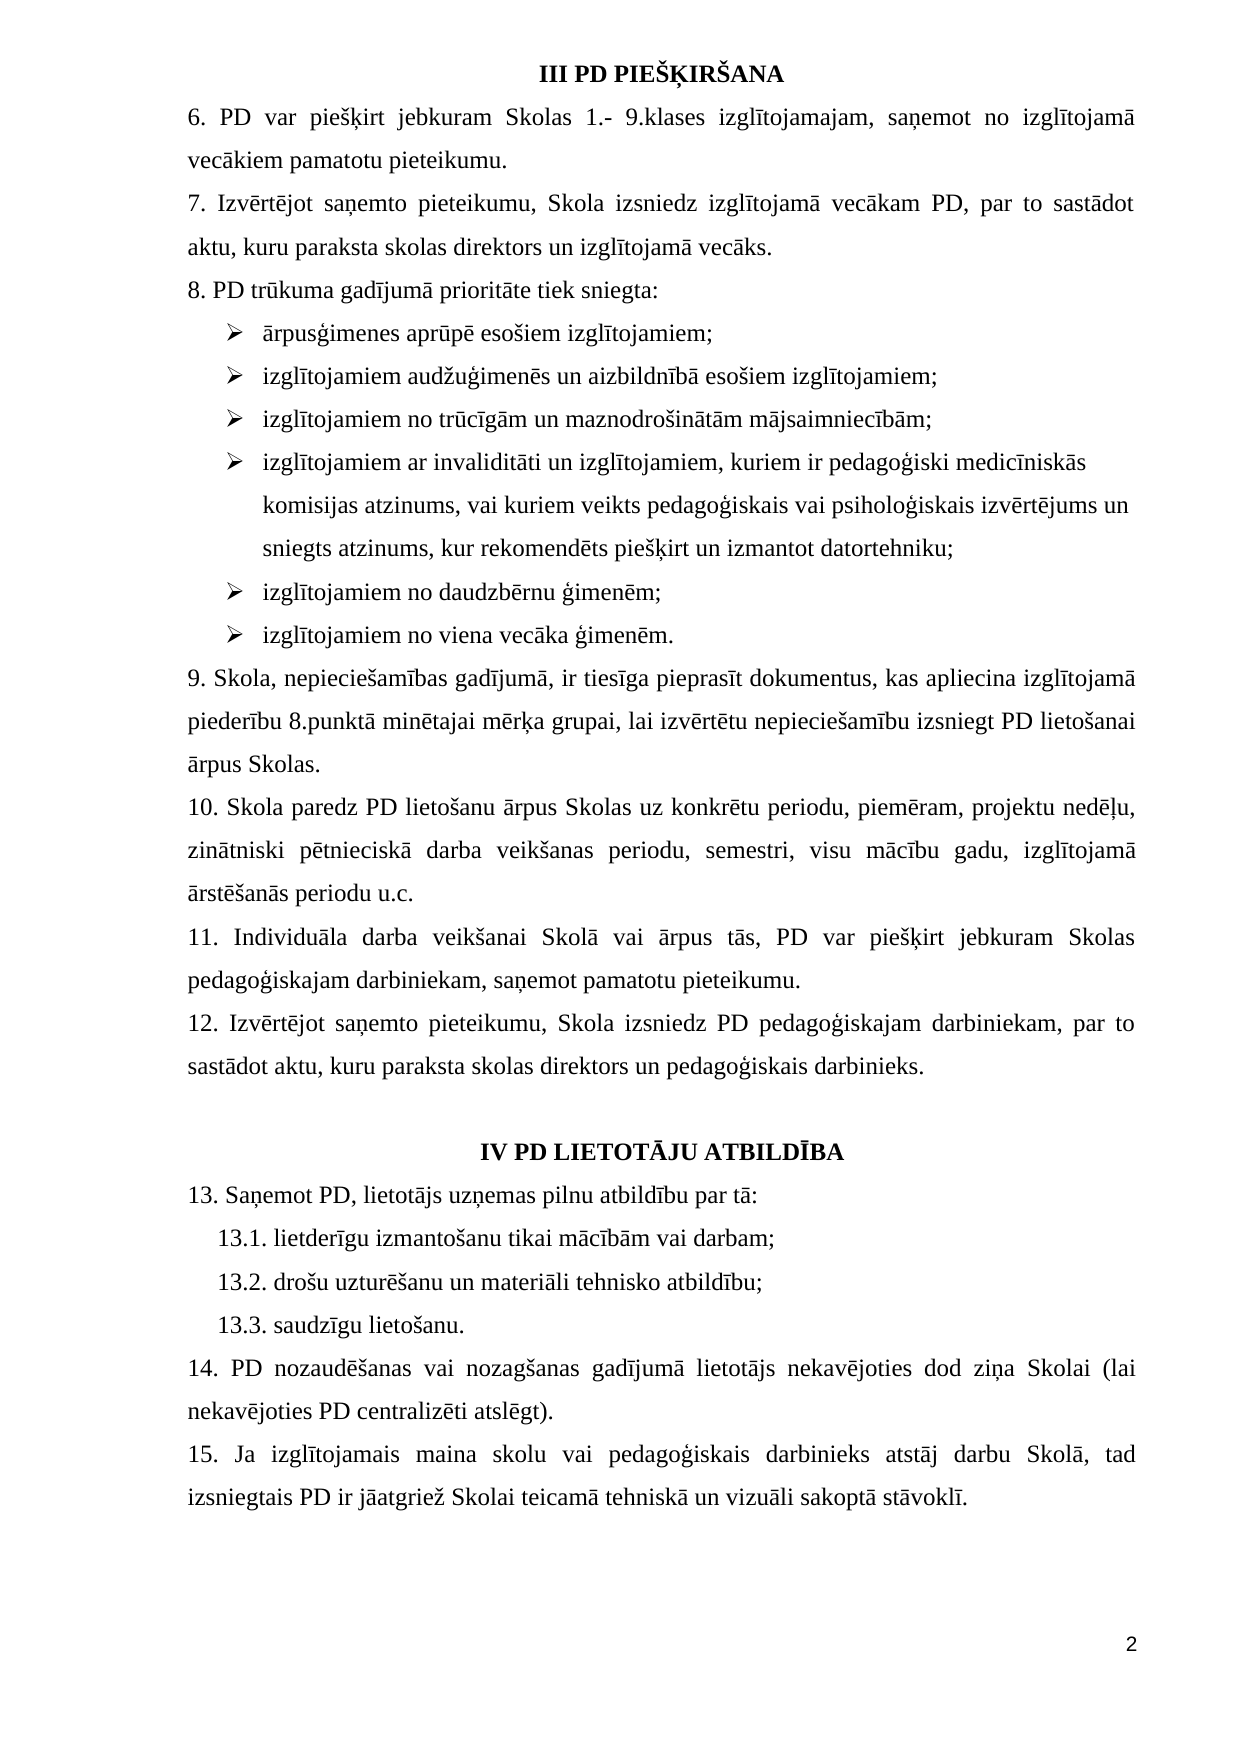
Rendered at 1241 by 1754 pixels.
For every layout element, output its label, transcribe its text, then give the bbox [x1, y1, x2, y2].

text 6. PD var piešķirt jebkuram Skolas 1.- 9.klases izglītojamajam, saņemot no izglītojamā vecākiem pamatotu pieteikumu. [187, 102, 1136, 174]
list izglītojamiem no trūcīgām un maznodrošinātām mājsaimniecībām; [225, 404, 1137, 433]
list izglītojamiem no daudzbērnu ģimenēm; [225, 577, 1137, 605]
text 9. Skola, nepieciešamības gadījumā, ir tiesīga pieprasīt dokumentus, kas apliecina izglītojamā piederību 8.punktā minētajai mērķa grupai, lai izvērtētu nepieciešamību izsniegt PD lietošanai ārpus Skolas. [187, 663, 1137, 778]
text 13.3. saudzīgu lietošanu. [217, 1310, 1137, 1338]
list izglītojamiem no viena vecāka ģimenēm. [225, 620, 1137, 648]
text 12. Izvērtējot saņemto pieteikumu, Skola izsniedz PD pedagoģiskajam darbiniekam, par to sastādot aktu, kuru paraksta skolas direktors un pedagoģiskais darbinieks. [187, 1008, 1136, 1080]
text 13.1. lietderīgu izmantošanu tikai mācībām vai darbam; [217, 1223, 1137, 1252]
list ārpusģimenes aprūpē esošiem izglītojamiem; [225, 318, 1137, 347]
text 15. Ja izglītojamais maina skolu vai pedagoģiskais darbinieks atstāj darbu Skolā, tad izsniegtais PD ir jāatgriež Skolai teicamā tehniskā un vizuāli sakoptā stāvoklī. [187, 1439, 1137, 1511]
list izglītojamiem ar invaliditāti un izglītojamiem, kuriem ir pedagoģiski medicīniskās komisijas atzinums, vai kuriem veikts pedagoģiskais vai psiholoģiskais izvērtējums un sniegts atzinums, kur rekomendēts piešķirt un izmantot datortehniku; [225, 447, 1137, 562]
text 10. Skola paredz PD lietošanu ārpus Skolas uz konkrētu periodu, piemēram, projektu nedēļu, zinātniski pētnieciskā darba veikšanas periodu, semestri, visu mācību gadu, izglītojamā ārstēšanās periodu u.c. [187, 792, 1137, 907]
text 8. PD trūkuma gadījumā prioritāte tiek sniegta: [187, 275, 1136, 303]
text 11. Individuāla darba veikšanai Skolā vai ārpus tās, PD var piešķirt jebkuram Skolas pedagoģiskajam darbiniekam, saņemot pamatotu pieteikumu. [187, 922, 1136, 993]
list izglītojamiem audžuģimenēs un aizbildnībā esošiem izglītojamiem; [225, 361, 1137, 390]
text 14. PD nozaudēšanas vai nozagšanas gadījumā lietotājs nekavējoties dod ziņa Skolai (lai nekavējoties PD centralizēti atslēgt). [187, 1353, 1137, 1425]
text 13. Saņemot PD, lietotājs uzņemas pilnu atbildību par tā: [187, 1180, 1137, 1209]
text 7. Izvērtējot saņemto pieteikumu, Skola izsniedz izglītojamā vecākam PD, par to sastādot aktu, kuru paraksta skolas direktors un izglītojamā vecāks. [187, 188, 1136, 260]
text 13.2. drošu uzturēšanu un materiāli tehnisko atbildību; [217, 1267, 1137, 1295]
text IV PD LIETOTĀJU ATBILDĪBA [187, 1137, 1137, 1166]
text III PD PIEŠĶIRŠANA [187, 59, 1136, 88]
